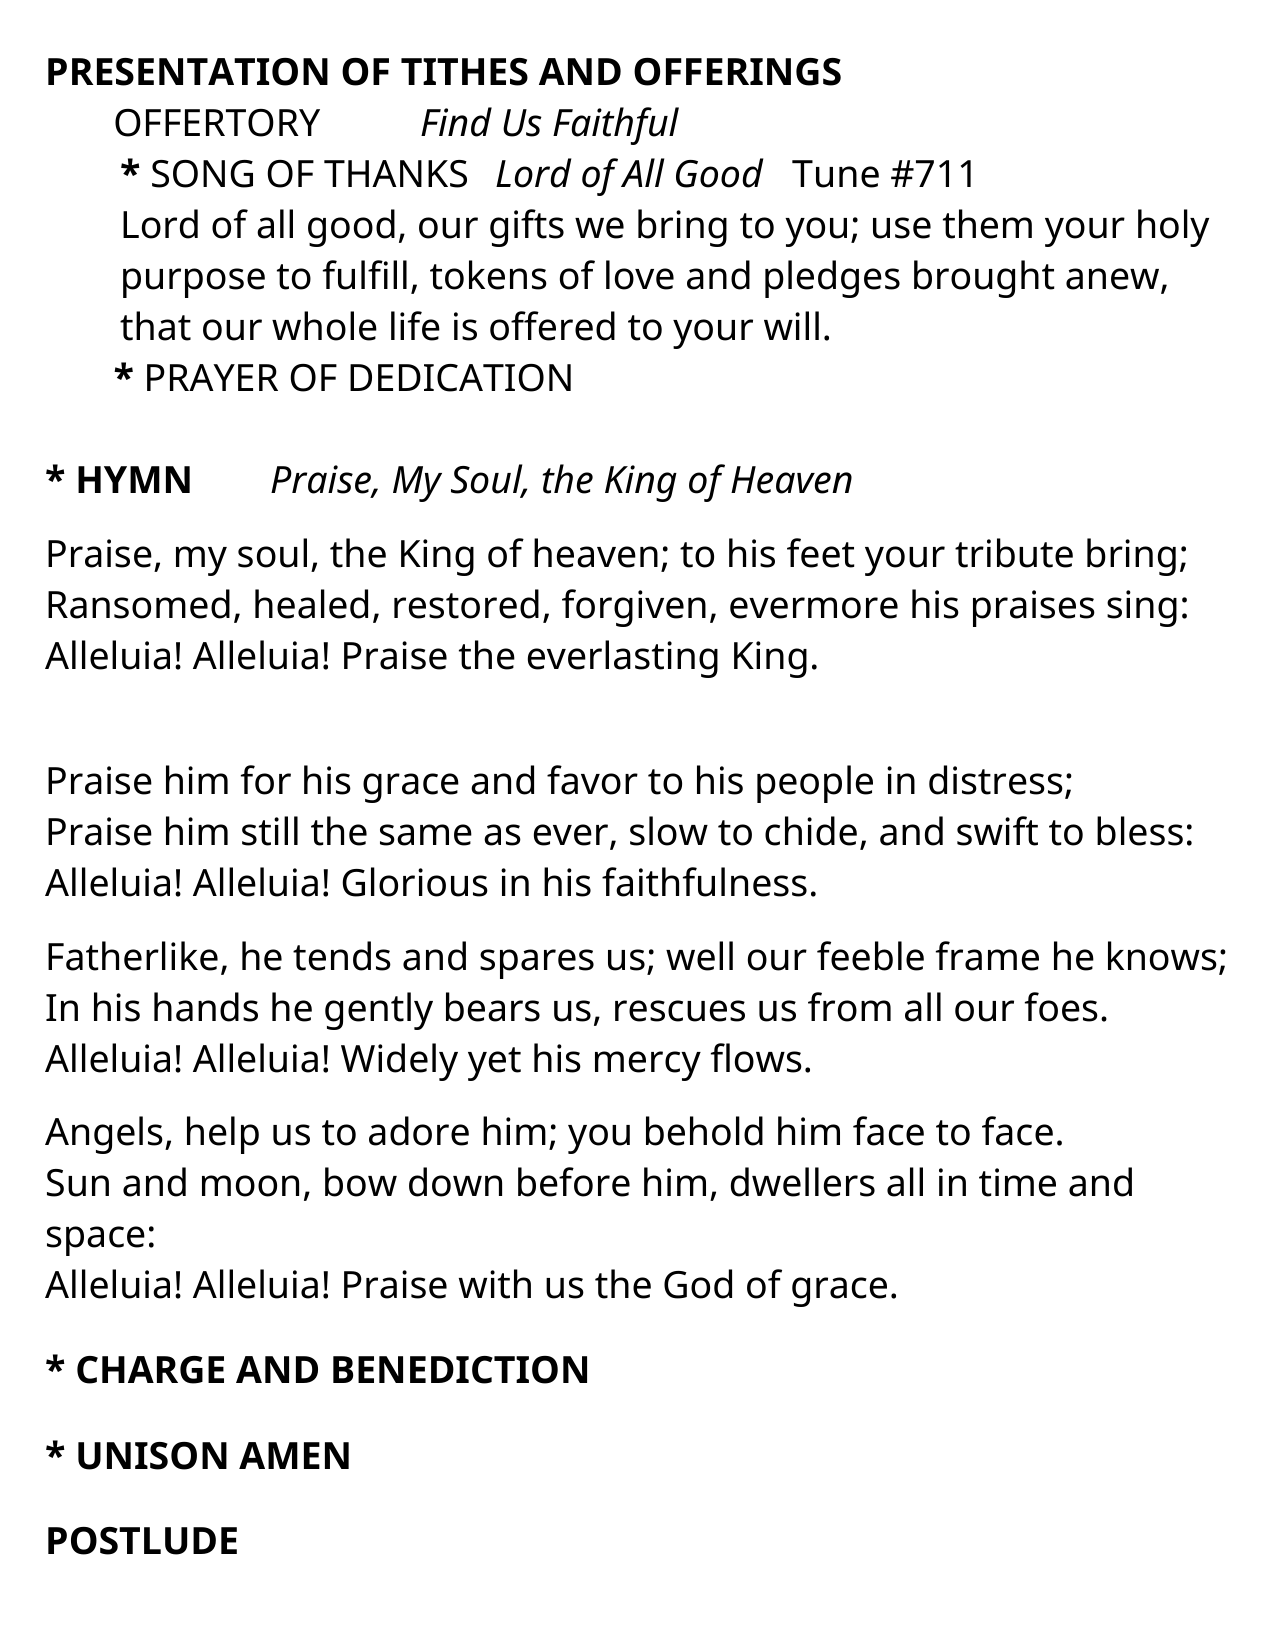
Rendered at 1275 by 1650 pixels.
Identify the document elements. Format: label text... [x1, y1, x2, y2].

text OFFERTORY Find Us Faithful [45, 96, 1230, 147]
text * CHARGE AND BENEDICTION [45, 1344, 1230, 1395]
text Fatherlike, he tends and spares us; well our feeble frame he knows; In his hands he gently bears us, rescues us from all our foes. Alleluia! Alleluia! Widely yet his mercy flows. [45, 930, 1230, 1083]
text * SONG OF THANKS Lord of All Good Tune #711 [45, 147, 1230, 198]
text * UNISON AMEN [45, 1429, 1230, 1480]
text Lord of all good, our gifts we bring to you; use them your holy purpose to fulfill, tokens of love and pledges brought anew, that our whole life is offered to your will. [120, 198, 1230, 351]
text Praise, my soul, the King of heaven; to his feet your tribute bring; Ransomed, healed, restored, forgiven, evermore his praises sing: Alleluia! Alleluia! Praise the everlasting King. [45, 527, 1230, 680]
text Angels, help us to adore him; you behold him face to face. Sun and moon, bow down before him, dwellers all in time and space: Alleluia! Alleluia! Praise with us the God of grace. [45, 1106, 1230, 1310]
text POSTLUDE [45, 1514, 1230, 1565]
text * HYMN Praise, My Soul, the King of Heaven [45, 453, 1230, 504]
text PRESENTATION OF TITHES AND OFFERINGS [45, 45, 1230, 96]
text Praise him for his grace and favor to his people in distress; Praise him still the same as ever, slow to chide, and swift to bless: Alleluia! Alleluia! Glorious in his faithfulness. [45, 754, 1230, 907]
text * PRAYER OF DEDICATION [45, 351, 1230, 402]
